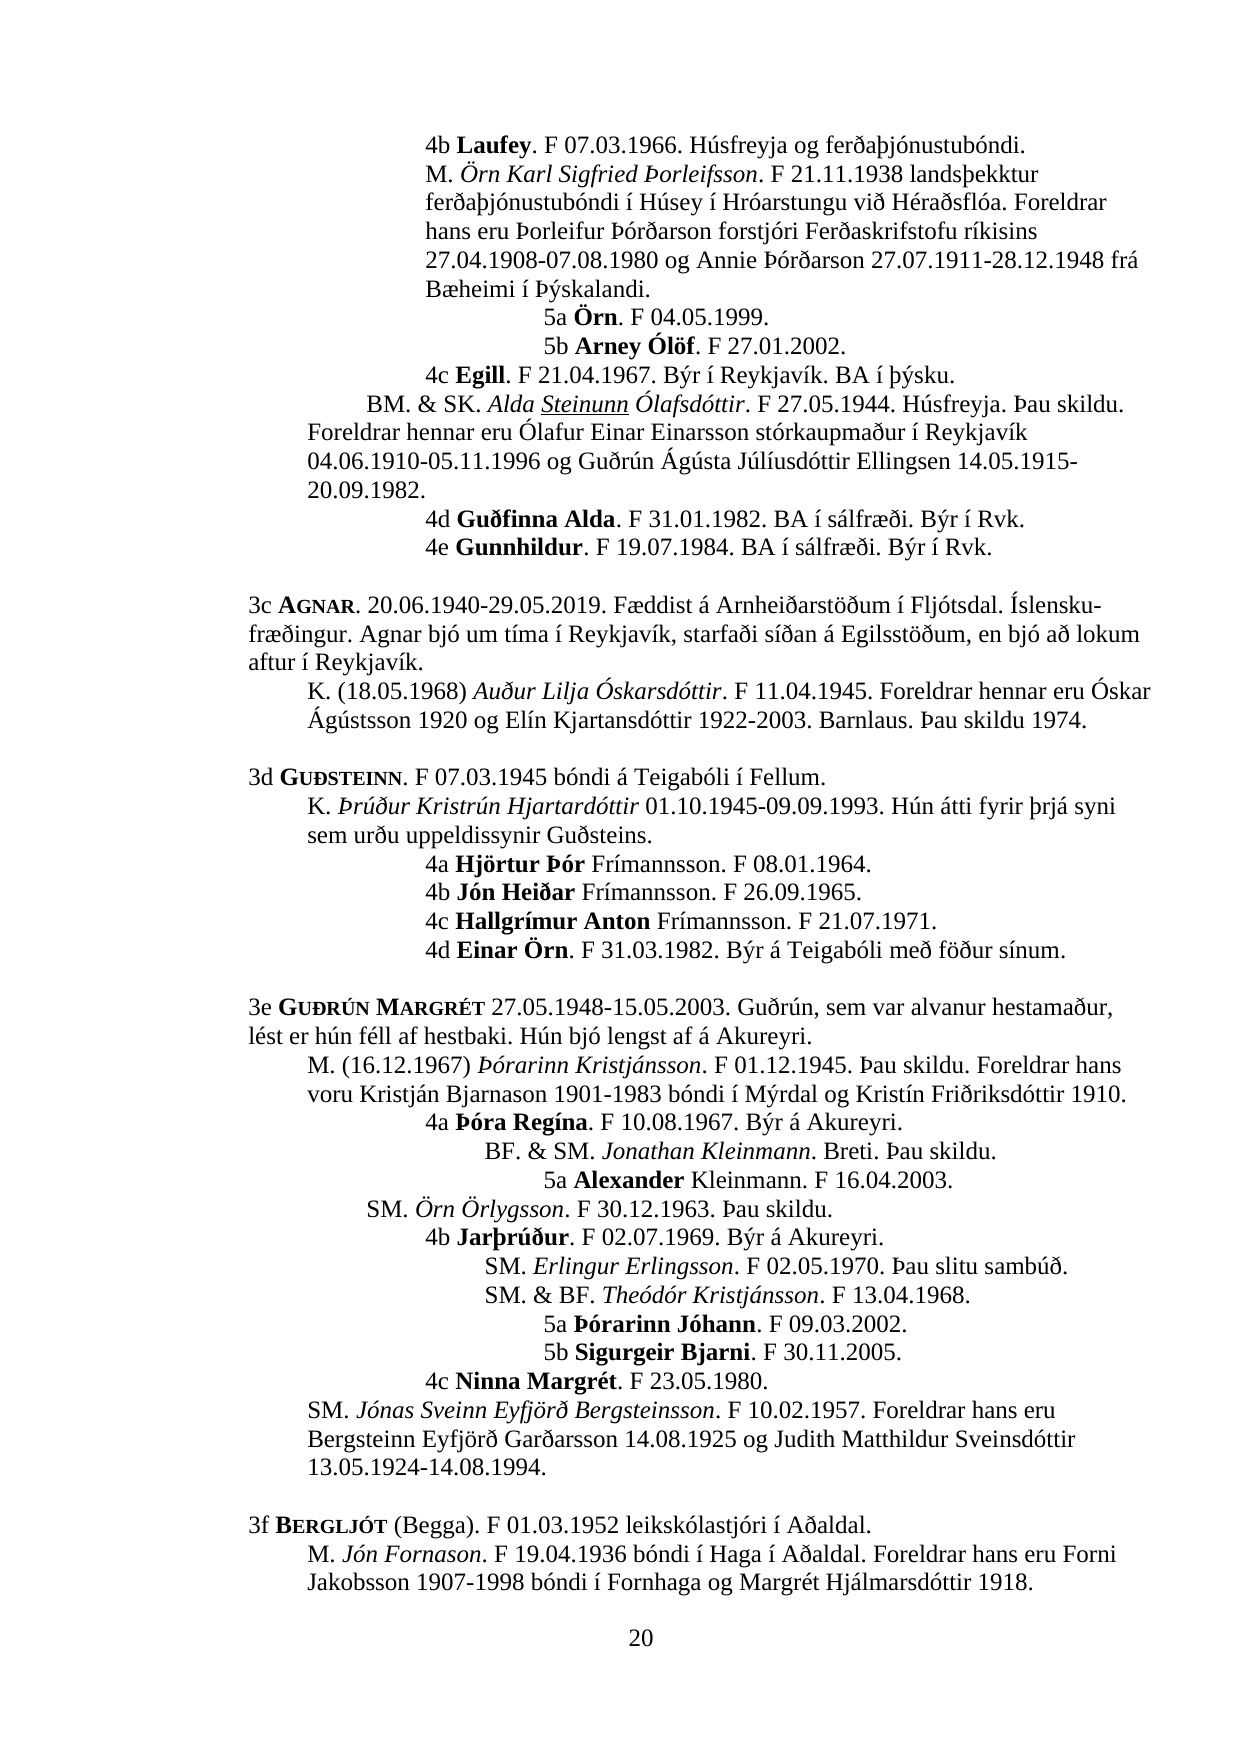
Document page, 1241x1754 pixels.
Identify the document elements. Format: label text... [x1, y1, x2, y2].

text 3c Agnar. 20.06.1940-29.05.2019. Fæddist á Arnheiðarstöðum í Fljótsdal. Íslensku-fræðingur. Agnar bjó um tíma í Reykjavík, starfaði síðan á Egilsstöðum, en bjó að lokum aftur í Reykjavík. [248, 590, 1152, 676]
text 5a Örn. F 04.05.1999. [307, 302, 1152, 331]
text BF. & SM. Jonathan Kleinmann. Breti. Þau skildu. [307, 1136, 1152, 1165]
text M. Örn Karl Sigfried Þorleifsson. F 21.11.1938 landsþekktur ferðaþjónustubóndi í Húsey í Hróarstungu við Héraðsflóa. Foreldrar hans eru Þorleifur Þórðarson forstjóri Ferðaskrifstofu ríkisins 27.04.1908-07.08.1980 og Annie Þórðarson 27.07.1911-28.12.1948 frá Bæheimi í Þýskalandi. [425, 159, 1152, 302]
text SM. & BF. Theódór Kristjánsson. F 13.04.1968. [307, 1280, 1152, 1309]
text 4b Jón Heiðar Frímannsson. F 26.09.1965. [248, 877, 1152, 906]
text K. (18.05.1968) Auður Lilja Óskarsdóttir. F 11.04.1945. Foreldrar hennar eru Óskar Ágústsson 1920 og Elín Kjartansdóttir 1922-2003. Barnlaus. Þau skildu 1974. [307, 676, 1152, 734]
text 4e Gunnhildur. F 19.07.1984. BA í sálfræði. Býr í Rvk. [248, 532, 1152, 561]
text 5a Þórarinn Jóhann. F 09.03.2002. [307, 1309, 1152, 1337]
text 4d Guðfinna Alda. F 31.01.1982. BA í sálfræði. Býr í Rvk. [248, 504, 1152, 532]
text SM. Örn Örlygsson. F 30.12.1963. Þau skildu. [307, 1194, 1152, 1222]
text 4d Einar Örn. F 31.03.1982. Býr á Teigabóli með föður sínum. [248, 935, 1152, 964]
text 4c Hallgrímur Anton Frímannsson. F 21.07.1971. [248, 906, 1152, 935]
text SM. Jónas Sveinn Eyfjörð Bergsteinsson. F 10.02.1957. Foreldrar hans eru Bergsteinn Eyfjörð Garðarsson 14.08.1925 og Judith Matthildur Sveinsdóttir 13.05.1924-14.08.1994. [307, 1395, 1152, 1481]
text 4a Þóra Regína. F 10.08.1967. Býr á Akureyri. [307, 1107, 1152, 1136]
text SM. Erlingur Erlingsson. F 02.05.1970. Þau slitu sambúð. [307, 1251, 1152, 1280]
text BM. & SK. Alda Steinunn Ólafsdóttir. F 27.05.1944. Húsfreyja. Þau skildu. [248, 389, 1152, 417]
text 5b Arney Ólöf. F 27.01.2002. [307, 331, 1152, 360]
text 3d Guðsteinn. F 07.03.1945 bóndi á Teigabóli í Fellum. [248, 762, 1152, 791]
text M. (16.12.1967) Þórarinn Kristjánsson. F 01.12.1945. Þau skildu. Foreldrar hans voru Kristján Bjarnason 1901-1983 bóndi í Mýrdal og Kristín Friðriksdóttir 1910. [307, 1050, 1152, 1107]
text 4b Jarþrúður. F 02.07.1969. Býr á Akureyri. [307, 1222, 1152, 1251]
text 4a Hjörtur Þór Frímannsson. F 08.01.1964. [248, 849, 1152, 877]
text 4c Egill. F 21.04.1967. Býr í Reykjavík. BA í þýsku. [248, 360, 1152, 389]
text K. Þrúður Kristrún Hjartardóttir 01.10.1945-09.09.1993. Hún átti fyrir þrjá syni sem urðu uppeldissynir Guðsteins. [307, 791, 1152, 849]
text M. Jón Fornason. F 19.04.1936 bóndi í Haga í Aðaldal. Foreldrar hans eru Forni Jakobsson 1907-1998 bóndi í Fornhaga og Margrét Hjálmarsdóttir 1918. [307, 1539, 1152, 1596]
text 3f Bergljót (Begga). F 01.03.1952 leikskólastjóri í Aðaldal. [248, 1510, 1152, 1539]
text 5b Sigurgeir Bjarni. F 30.11.2005. [307, 1337, 1152, 1366]
text 5a Alexander Kleinmann. F 16.04.2003. [307, 1165, 1152, 1194]
text 4c Ninna Margrét. F 23.05.1980. [307, 1366, 1152, 1395]
text 4b Laufey. F 07.03.1966. Húsfreyja og ferðaþjónustubóndi. [307, 130, 1152, 159]
text 3e Guðrún Margrét 27.05.1948-15.05.2003. Guðrún, sem var alvanur hestamaður, lést er hún féll af hestbaki. Hún bjó lengst af á Akureyri. [248, 992, 1152, 1050]
text Foreldrar hennar eru Ólafur Einar Einarsson stórkaupmaður í Reykjavík 04.06.1910-05.11.1996 og Guðrún Ágústa Júlíusdóttir Ellingsen 14.05.1915-20.09.1982. [307, 417, 1152, 504]
